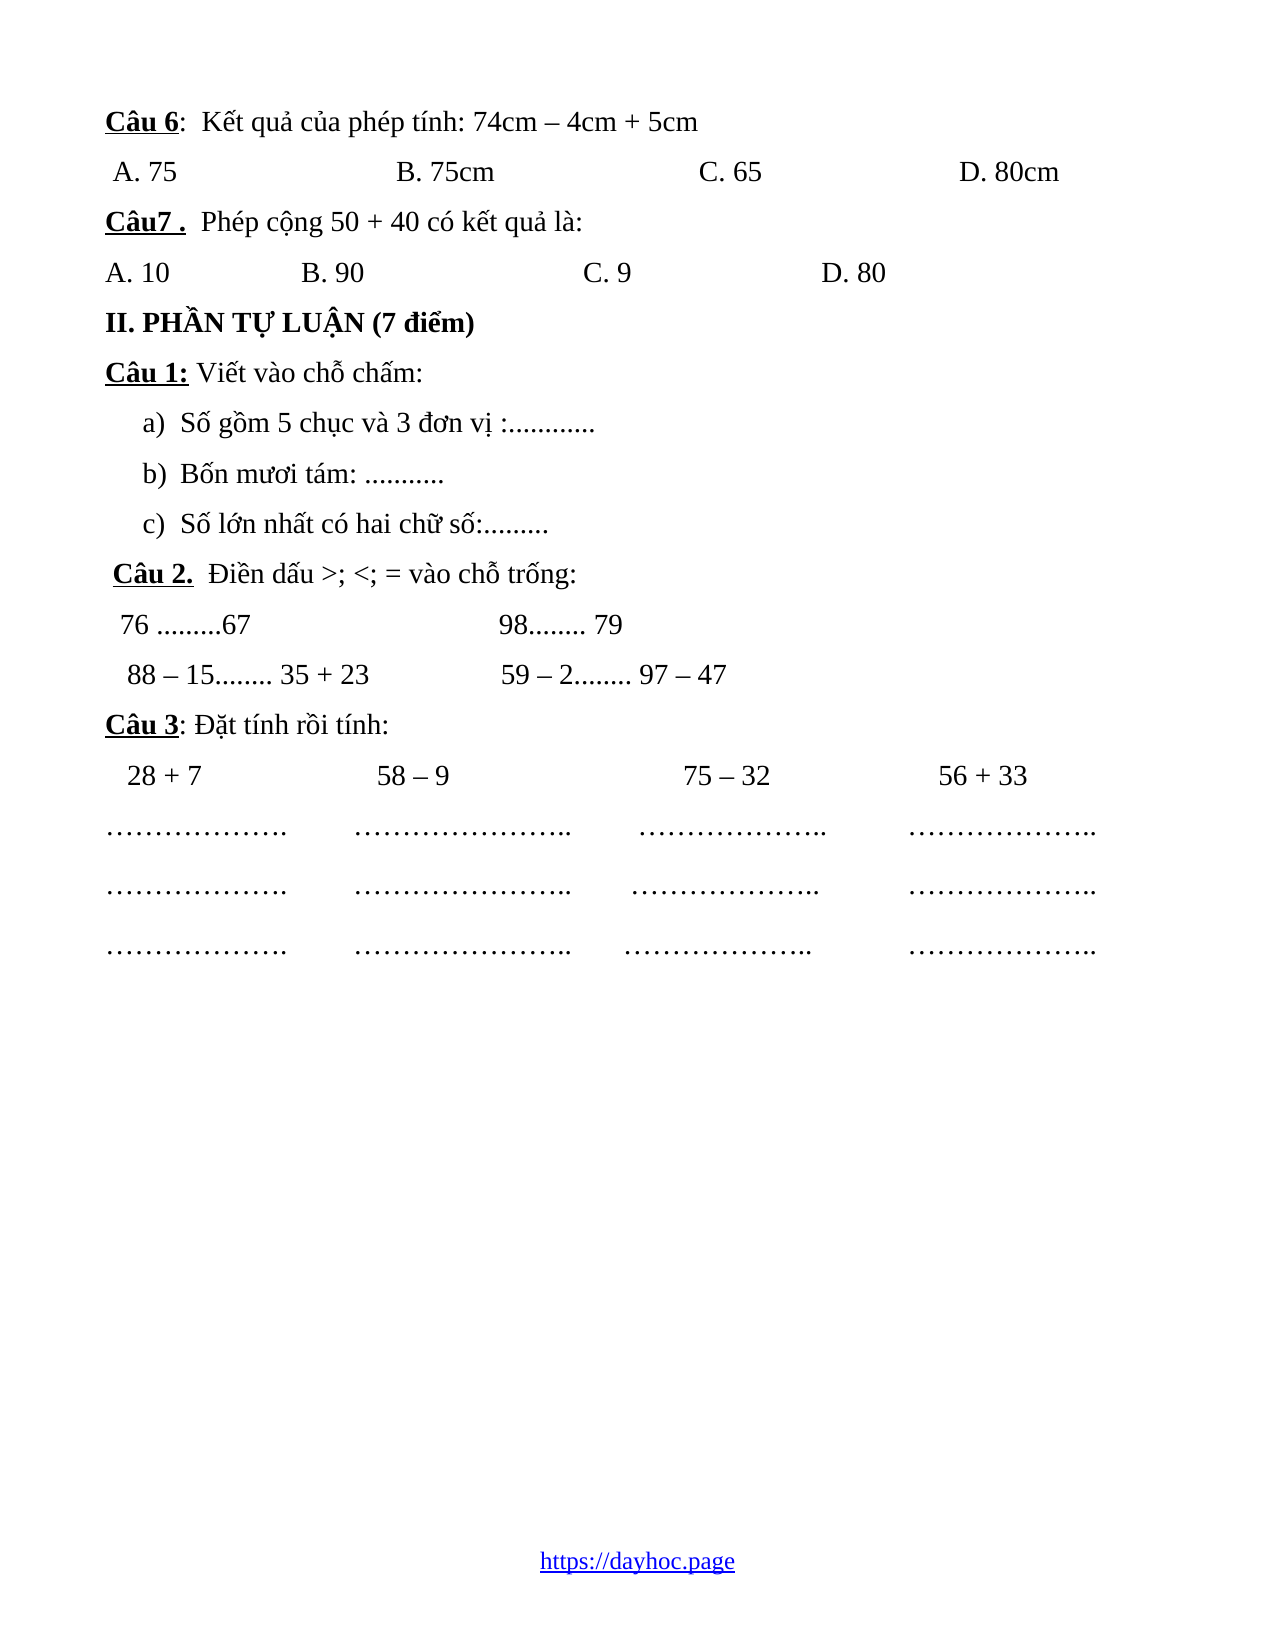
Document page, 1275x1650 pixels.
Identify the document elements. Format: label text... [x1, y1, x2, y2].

list Số lớn nhất có hai chữ số:......... [142, 506, 1170, 540]
text ………………. ………………….. ……………….. ……………….. [105, 867, 1170, 901]
text 76 .........67 98........ 79 [105, 607, 1170, 640]
text A. 75 B. 75cm C. 65 D. 80cm [105, 154, 1170, 188]
text 88 – 15........ 35 + 23 59 – 2........ 97 – 47 [105, 657, 1170, 691]
list Bốn mươi tám: ........... [142, 456, 1170, 489]
list Số gồm 5 chục và 3 đơn vị :............ [142, 406, 1170, 439]
text Câu7 . Phép cộng 50 + 40 có kết quả là: [105, 204, 1170, 238]
text Câu 1: Viết vào chỗ chấm: [105, 355, 1170, 389]
text Câu 3: Đặt tính rồi tính: [105, 707, 1170, 741]
text A. 10 B. 90 C. 9 D. 80 [105, 255, 1170, 288]
text ………………. ………………….. ……………….. ……………….. [105, 808, 1170, 842]
text Câu 6: Kết quả của phép tính: 74cm – 4cm + 5cm [105, 104, 1170, 137]
text II. PHẦN TỰ LUẬN (7 điểm) [105, 305, 1170, 338]
text Câu 2. Điền dấu >; <; = vào chỗ trống: [105, 557, 1170, 590]
text ………………. ………………….. ……………….. ……………….. [105, 927, 1170, 960]
text 28 + 7 58 – 9 75 – 32 56 + 33 [105, 758, 1170, 791]
